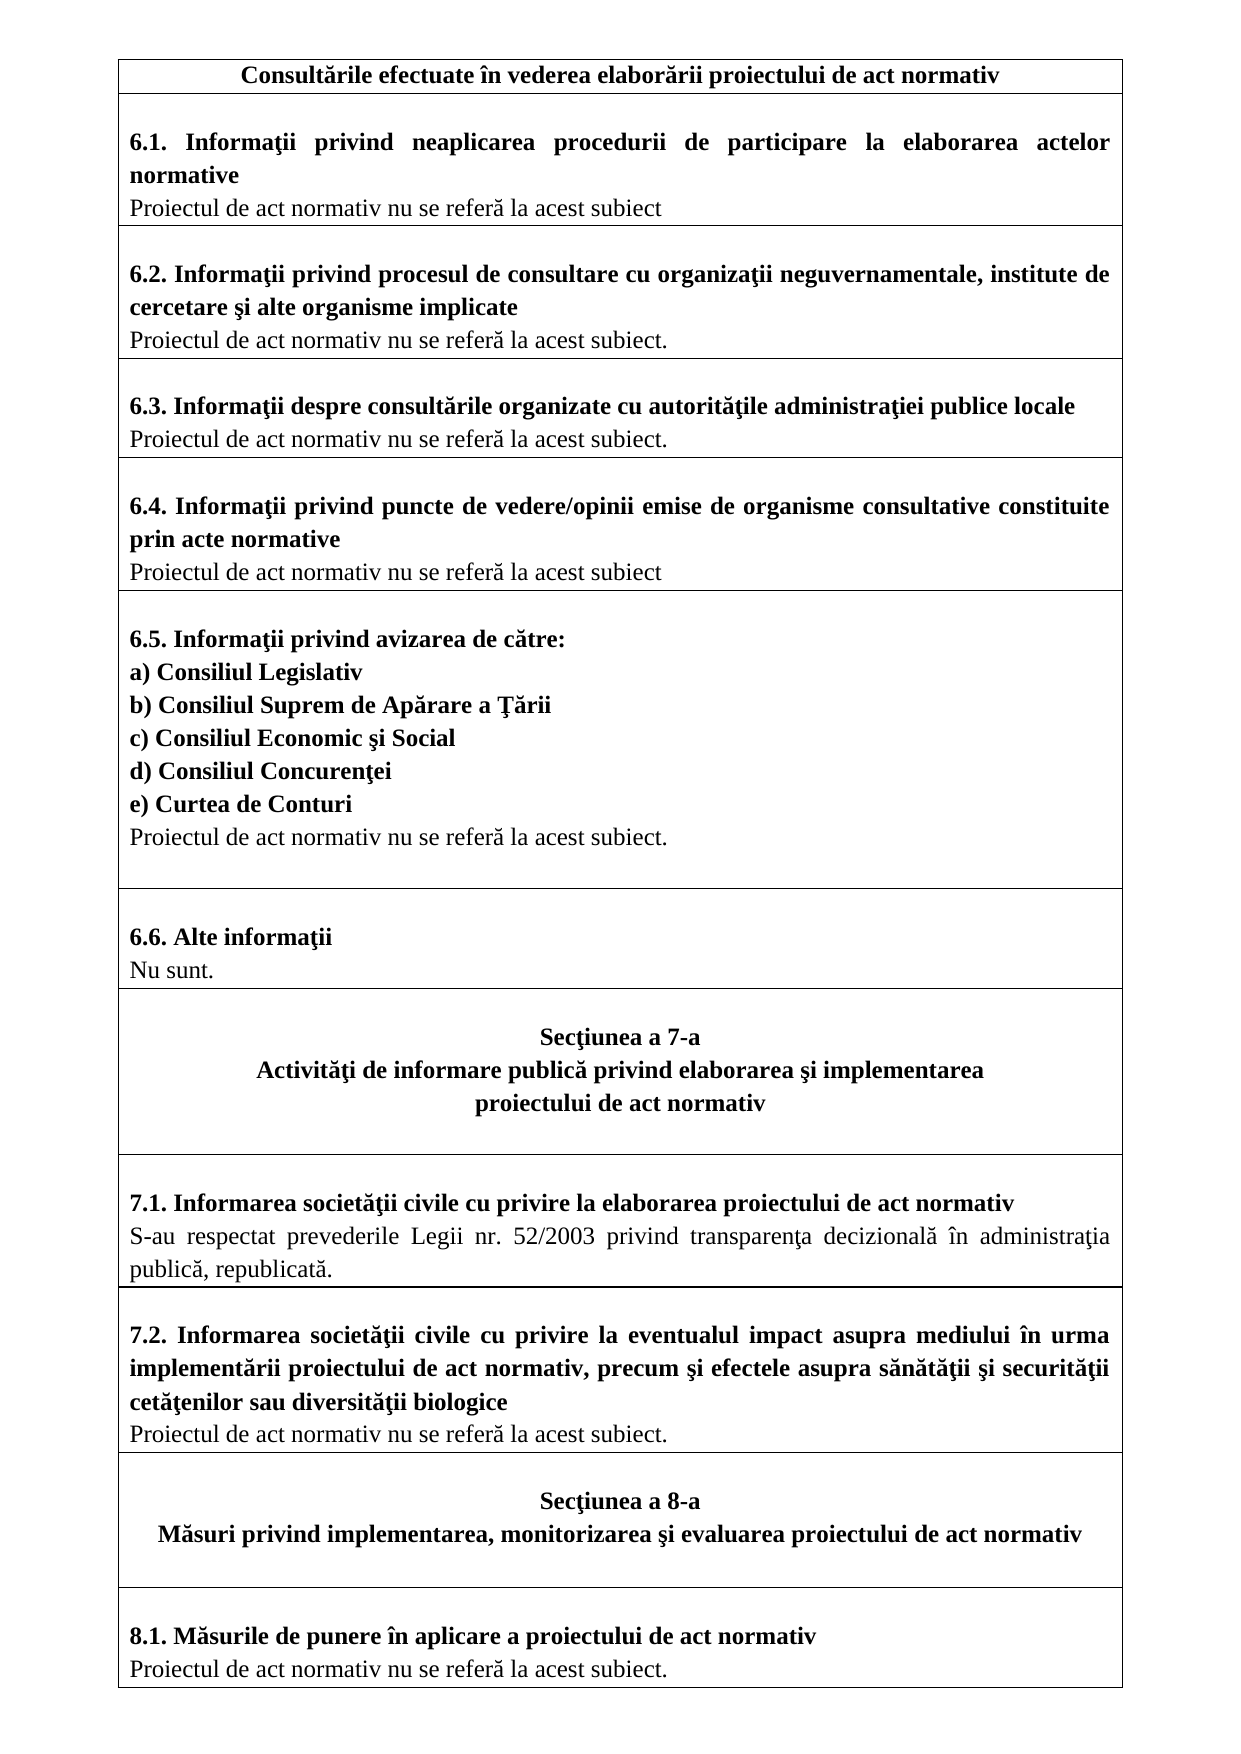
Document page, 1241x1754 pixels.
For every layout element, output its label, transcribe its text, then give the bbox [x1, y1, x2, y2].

table_cell 6.4. Informaţii privind puncte de vedere/opinii emise de organisme consultative constituite prin acte normative Proiectul de act normativ nu se referă la acest subiect [119, 458, 1122, 590]
table_cell 8.1. Măsurile de punere în aplicare a proiectului de act normativ Proiectul de act normativ nu se referă la acest subiect. [119, 1588, 1122, 1687]
table_cell 6.2. Informaţii privind procesul de consultare cu organizaţii neguvernamentale, institute de cercetare şi alte organisme implicate Proiectul de act normativ nu se referă la acest subiect. [119, 226, 1122, 358]
table_cell Secţiunea a 7-a Activităţi de informare publică privind elaborarea şi implementarea proiectului de act normativ [119, 989, 1122, 1154]
table_cell 6.3. Informaţii despre consultările organizate cu autorităţile administraţiei publice locale Proiectul de act normativ nu se referă la acest subiect. [119, 359, 1122, 457]
table_cell 7.1. Informarea societăţii civile cu privire la elaborarea proiectului de act normativ S-au respectat prevederile Legii nr. 52/2003 privind transparenţa decizională în administraţia publică, republicată. [119, 1155, 1122, 1286]
table_cell 6.6. Alte informaţii Nu sunt. [119, 889, 1122, 988]
table_cell 6.1. Informaţii privind neaplicarea procedurii de participare la elaborarea actelor normative Proiectul de act normativ nu se referă la acest subiect [119, 94, 1122, 225]
table_cell Secţiunea a 8-a Măsuri privind implementarea, monitorizarea şi evaluarea proiectului de act normativ [119, 1453, 1122, 1587]
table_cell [119, 60, 1122, 93]
table_cell 6.5. Informaţii privind avizarea de către: a) Consiliul Legislativ b) Consiliul Suprem de Apărare a Ţării c) Consiliul Economic şi Social d) Consiliul Concurenţei e) Curtea de Conturi Proiectul de act normativ nu se referă la acest subiect. [119, 591, 1122, 888]
table_cell 7.2. Informarea societăţii civile cu privire la eventualul impact asupra mediului în urma implementării proiectului de act normativ, precum şi efectele asupra sănătăţii şi securităţii cetăţenilor sau diversităţii biologice Proiectul de act normativ nu se referă la acest subiect. [119, 1288, 1122, 1452]
